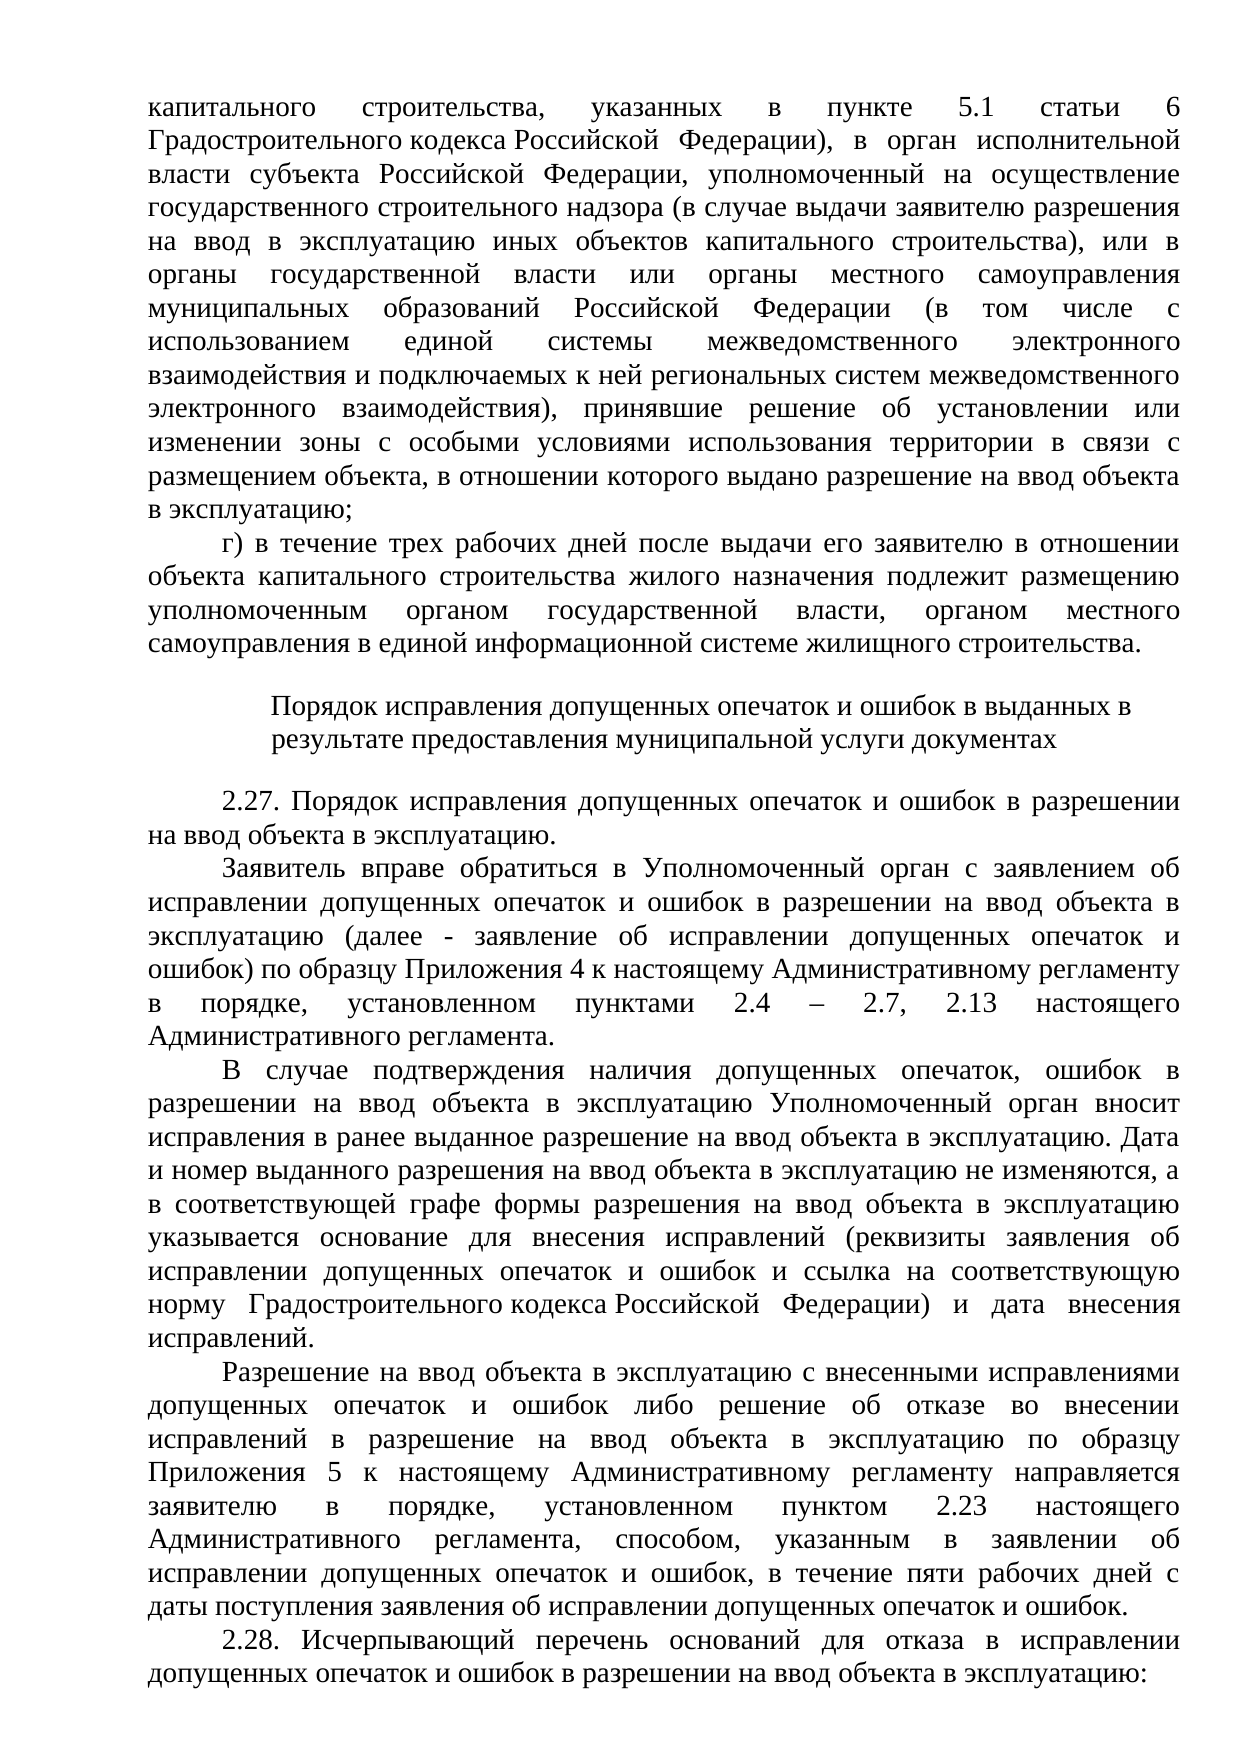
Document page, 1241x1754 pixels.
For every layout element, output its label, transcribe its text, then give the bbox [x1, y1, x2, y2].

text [148, 89, 1181, 525]
text 2.28. Исчерпывающий перечень оснований для отказа в исправлении допущенных опечаток и ошибок в разрешении на ввод объекта в эксплуатацию: [148, 1622, 1181, 1689]
text Заявитель вправе обратиться в Уполномоченный орган с заявлением об исправлении допущенных опечаток и ошибок в разрешении на ввод объекта в эксплуатацию (далее - заявление об исправлении допущенных опечаток и ошибок) по образцу Приложения 4 к настоящему Административному регламенту в порядке, установленном пунктами 2.4 – 2.7, 2.13 настоящего Административного регламента. [148, 851, 1181, 1052]
text В случае подтверждения наличия допущенных опечаток, ошибок в разрешении на ввод объекта в эксплуатацию Уполномоченный орган вносит исправления в ранее выданное разрешение на ввод объекта в эксплуатацию. Дата и номер выданного разрешения на ввод объекта в эксплуатацию не изменяются, а в соответствующей графе формы разрешения на ввод объекта в эксплуатацию указывается основание для внесения исправлений (реквизиты заявления об исправлении допущенных опечаток и ошибок и ссылка на соответствующую норму Градостроительного кодекса Российской Федерации) и дата внесения исправлений. [148, 1052, 1181, 1354]
text 2.27. Порядок исправления допущенных опечаток и ошибок в разрешении на ввод объекта в эксплуатацию. [148, 783, 1181, 851]
text Порядок исправления допущенных опечаток и ошибок в выданных в результате предоставления муниципальной услуги документах [148, 688, 1181, 755]
text г) в течение трех рабочих дней после выдачи его заявителю в отношении объекта капитального строительства жилого назначения подлежит размещению уполномоченным органом государственной власти, органом местного самоуправления в единой информационной системе жилищного строительства. [148, 525, 1181, 659]
text Разрешение на ввод объекта в эксплуатацию с внесенными исправлениями допущенных опечаток и ошибок либо решение об отказе во внесении исправлений в разрешение на ввод объекта в эксплуатацию по образцу Приложения 5 к настоящему Административному регламенту направляется заявителю в порядке, установленном пунктом 2.23 настоящего Административного регламента, способом, указанным в заявлении об исправлении допущенных опечаток и ошибок, в течение пяти рабочих дней с даты поступления заявления об исправлении допущенных опечаток и ошибок. [148, 1354, 1181, 1622]
